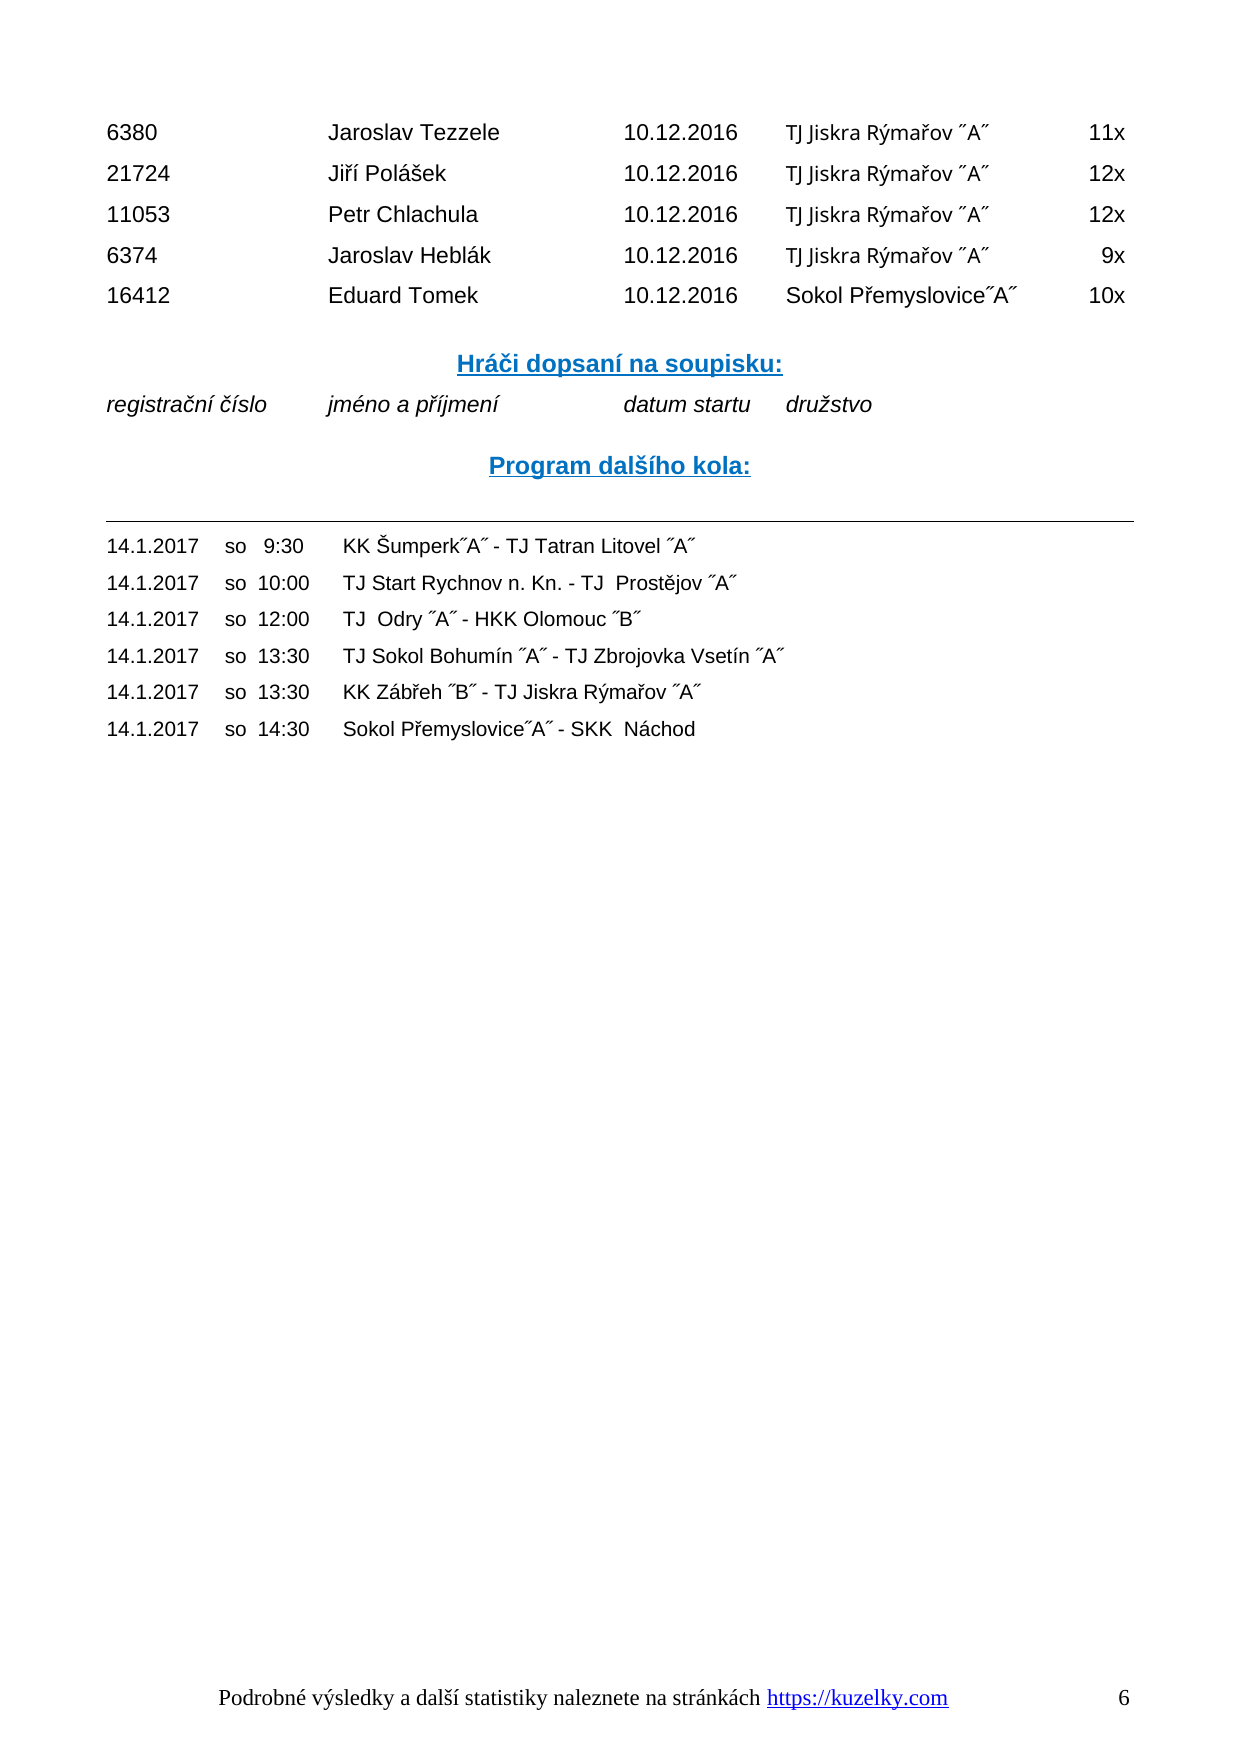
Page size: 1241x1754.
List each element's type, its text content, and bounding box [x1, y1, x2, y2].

text 16412 Eduard Tomek 10.12.2016 Sokol Přemyslovice˝A˝ 10x [106, 282, 1134, 308]
text 14.1.2017 so 14:30 Sokol Přemyslovice˝A˝ - SKK Náchod [106, 717, 1134, 741]
text 11053 Petr Chlachula 10.12.2016 TJ Jiskra Rýmařov ˝A˝ 12x [106, 200, 1134, 228]
text 14.1.2017 so 12:00 TJ Odry ˝A˝ - HKK Olomouc ˝B˝ [106, 607, 1134, 631]
text 21724 Jiří Polášek 10.12.2016 TJ Jiskra Rýmařov ˝A˝ 12x [106, 159, 1134, 187]
text Hráči dopsaní na soupisku: [94, 321, 1145, 378]
text 14.1.2017 so 13:30 KK Zábřeh ˝B˝ - TJ Jiskra Rýmařov ˝A˝ [106, 680, 1134, 704]
text 6374 Jaroslav Heblák 10.12.2016 TJ Jiskra Rýmařov ˝A˝ 9x [106, 241, 1134, 269]
text registrační číslo jméno a příjmení datum startu družstvo [106, 391, 1134, 417]
text Program dalšího kola: [94, 451, 1145, 480]
text 6380 Jaroslav Tezzele 10.12.2016 TJ Jiskra Rýmařov ˝A˝ 11x [106, 118, 1134, 147]
text 14.1.2017 so 10:00 TJ Start Rychnov n. Kn. - TJ Prostějov ˝A˝ [106, 571, 1134, 595]
text 14.1.2017 so 9:30 KK Šumperk˝A˝ - TJ Tatran Litovel ˝A˝ [106, 534, 1134, 558]
text 14.1.2017 so 13:30 TJ Sokol Bohumín ˝A˝ - TJ Zbrojovka Vsetín ˝A˝ [106, 644, 1134, 668]
